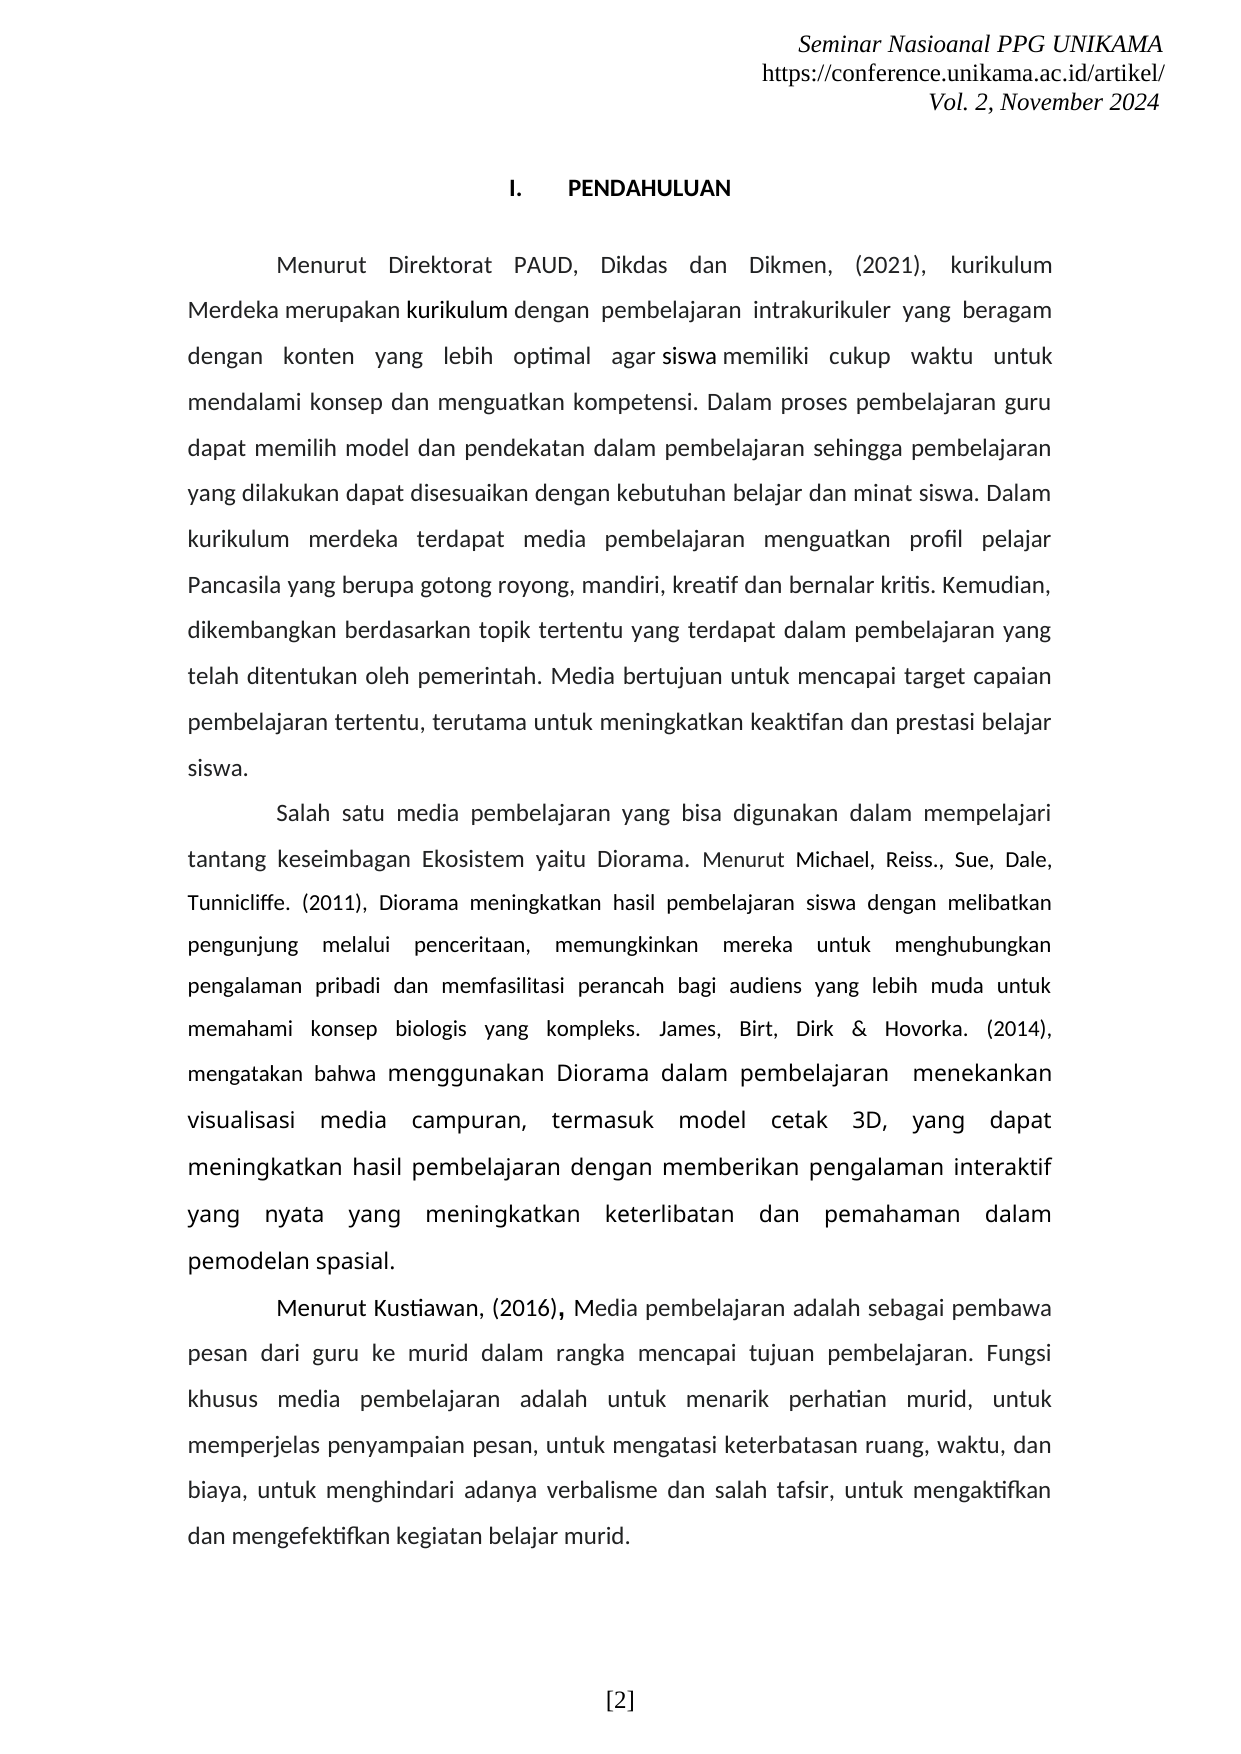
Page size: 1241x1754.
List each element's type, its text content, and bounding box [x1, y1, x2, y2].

text Menurut Kustiawan, (2016), Media pembelajaran adalah sebagai pembawa pesan dari guru ke murid dalam rangka mencapai tujuan pembelajaran. Fungsi khusus media pembelajaran adalah untuk menarik perhatian murid, untuk memperjelas penyampaian pesan, untuk mengatasi keterbatasan ruang, waktu, dan biaya, untuk menghindari adanya verbalisme dan salah tafsir, untuk mengaktifkan dan mengefektifkan kegiatan belajar murid. [187, 1292, 1053, 1551]
text Menurut Direktorat PAUD, Dikdas dan Dikmen, (2021), kurikulum Merdeka merupakan kurikulum dengan pembelajaran intrakurikuler yang beragam dengan konten yang lebih optimal agar siswa memiliki cukup waktu untuk mendalami konsep dan menguatkan kompetensi. Dalam proses pembelajaran guru dapat memilih model dan pendekatan dalam pembelajaran sehingga pembelajaran yang dilakukan dapat disesuaikan dengan kebutuhan belajar dan minat siswa. Dalam kurikulum merdeka terdapat media pembelajaran menguatkan profil pelajar Pancasila yang berupa gotong royong, mandiri, kreatif dan bernalar kritis. Kemudian, dikembangkan berdasarkan topik tertentu yang terdapat dalam pembelajaran yang telah ditentukan oleh pemerintah. Media bertujuan untuk mencapai target capaian pembelajaran tertentu, terutama untuk meningkatkan keaktifan dan prestasi belajar siswa. [187, 249, 1053, 489]
text Menurut Direktorat PAUD, Dikdas dan Dikmen, (2021), kurikulum Merdeka merupakan kurikulum dengan pembelajaran intrakurikuler yang beragam dengan konten yang lebih optimal agar siswa memiliki cukup waktu untuk mendalami konsep dan menguatkan kompetensi. Dalam proses pembelajaran guru dapat memilih model dan pendekatan dalam pembelajaran sehingga pembelajaran yang dilakukan dapat disesuaikan dengan kebutuhan belajar dan minat siswa. Dalam kurikulum merdeka terdapat media pembelajaran menguatkan profil pelajar Pancasila yang berupa gotong royong, mandiri, kreatif dan bernalar kritis. Kemudian, dikembangkan berdasarkan topik tertentu yang terdapat dalam pembelajaran yang telah ditentukan oleh pemerintah. Media bertujuan untuk mencapai target capaian pembelajaran tertentu, terutama untuk meningkatkan keaktifan dan prestasi belajar siswa. [187, 490, 1053, 672]
text Menurut Direktorat PAUD, Dikdas dan Dikmen, (2021), kurikulum Merdeka merupakan kurikulum dengan pembelajaran intrakurikuler yang beragam dengan konten yang lebih optimal agar siswa memiliki cukup waktu untuk mendalami konsep dan menguatkan kompetensi. Dalam proses pembelajaran guru dapat memilih model dan pendekatan dalam pembelajaran sehingga pembelajaran yang dilakukan dapat disesuaikan dengan kebutuhan belajar dan minat siswa. Dalam kurikulum merdeka terdapat media pembelajaran menguatkan profil pelajar Pancasila yang berupa gotong royong, mandiri, kreatif dan bernalar kritis. Kemudian, dikembangkan berdasarkan topik tertentu yang terdapat dalam pembelajaran yang telah ditentukan oleh pemerintah. Media bertujuan untuk mencapai target capaian pembelajaran tertentu, terutama untuk meningkatkan keaktifan dan prestasi belajar siswa. [187, 674, 1053, 782]
text Salah satu media pembelajaran yang bisa digunakan dalam mempelajari tantang keseimbagan Ekosistem yaitu Diorama. Menurut Michael, Reiss., Sue, Dale, Tunnicliffe. (2011), Diorama meningkatkan hasil pembelajaran siswa dengan melibatkan pengunjung melalui penceritaan, memungkinkan mereka untuk menghubungkan pengalaman pribadi dan memfasilitasi perancah bagi audiens yang lebih muda untuk memahami konsep biologis yang kompleks. James, Birt, Dirk & Hovorka. (2014), mengatakan bahwa menggunakan Diorama dalam pembelajaran menekankan visualisasi media campuran, termasuk model cetak 3D, yang dapat meningkatkan hasil pembelajaran dengan memberikan pengalaman interaktif yang nyata yang meningkatkan keterlibatan dan pemahaman dalam pemodelan spasial. [187, 797, 1053, 1116]
text Salah satu media pembelajaran yang bisa digunakan dalam mempelajari tantang keseimbagan Ekosistem yaitu Diorama. Menurut Michael, Reiss., Sue, Dale, Tunnicliffe. (2011), Diorama meningkatkan hasil pembelajaran siswa dengan melibatkan pengunjung melalui penceritaan, memungkinkan mereka untuk menghubungkan pengalaman pribadi dan memfasilitasi perancah bagi audiens yang lebih muda untuk memahami konsep biologis yang kompleks. James, Birt, Dirk & Hovorka. (2014), mengatakan bahwa menggunakan Diorama dalam pembelajaran menekankan visualisasi media campuran, termasuk model cetak 3D, yang dapat meningkatkan hasil pembelajaran dengan memberikan pengalaman interaktif yang nyata yang meningkatkan keterlibatan dan pemahaman dalam pemodelan spasial. [187, 1117, 1053, 1210]
list PENDAHULUAN [187, 172, 1053, 203]
